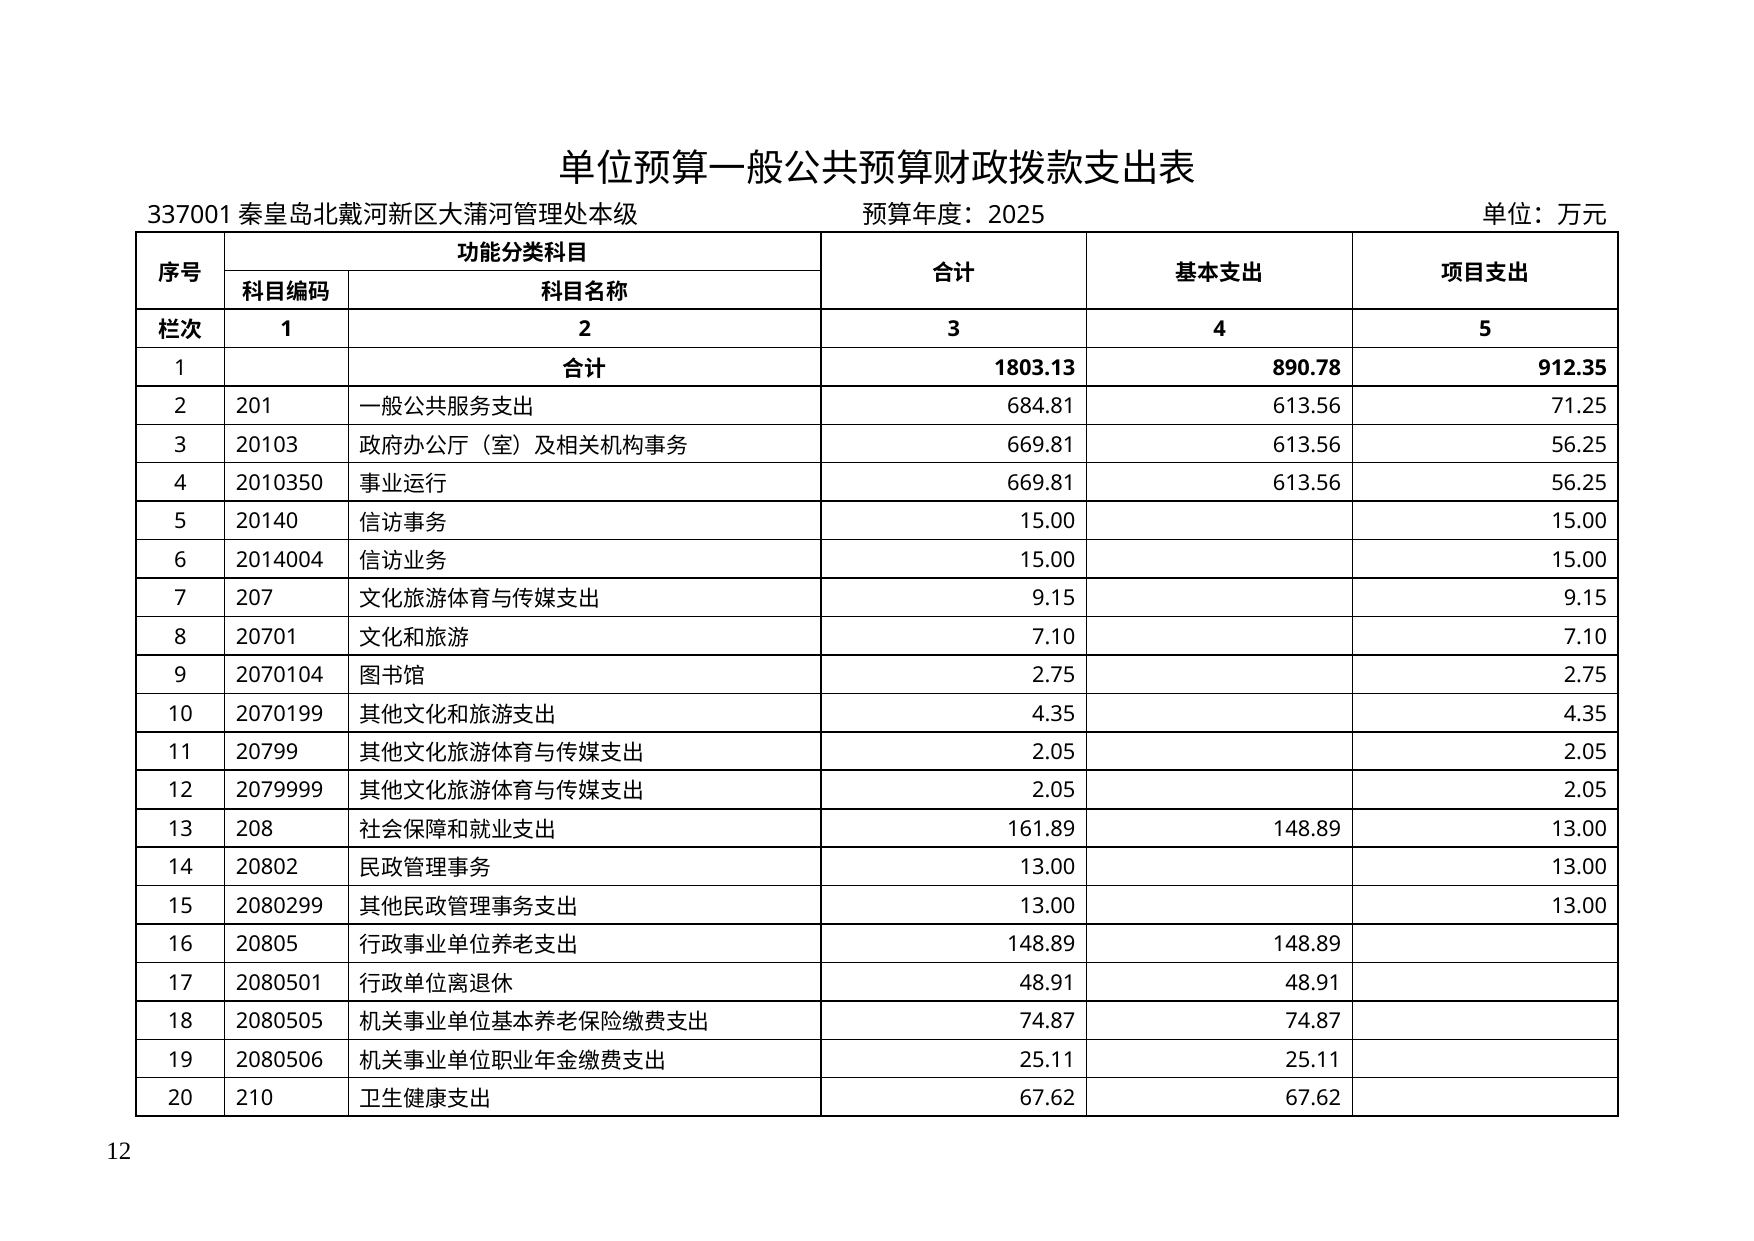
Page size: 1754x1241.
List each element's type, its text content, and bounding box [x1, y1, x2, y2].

table_cell 25.11 [822, 1040, 1086, 1077]
table_cell 5 [137, 502, 224, 539]
table_cell 71.25 [1353, 387, 1617, 423]
table_cell 48.91 [1087, 963, 1352, 1000]
table_cell 功能分类科目 [225, 233, 820, 270]
table_cell 机关事业单位基本养老保险缴费支出 [349, 1002, 820, 1038]
table_cell 2070104 [225, 656, 348, 692]
table_cell 文化和旅游 [349, 617, 820, 654]
table_cell 8 [137, 617, 224, 654]
table_cell 4.35 [822, 694, 1086, 731]
table_cell [1087, 656, 1352, 692]
table_cell 18 [137, 1002, 224, 1038]
table_cell 2.05 [1353, 771, 1617, 808]
table_cell 161.89 [822, 810, 1086, 846]
table_cell 48.91 [822, 963, 1086, 1000]
table_cell 项目支出 [1353, 233, 1617, 308]
table_cell 207 [225, 579, 348, 616]
table_cell 19 [137, 1040, 224, 1077]
table_cell 2080506 [225, 1040, 348, 1077]
table_cell 16 [137, 925, 224, 962]
table_cell 7 [137, 579, 224, 616]
table_cell 政府办公厅（室）及相关机构事务 [349, 425, 820, 462]
table_cell 201 [225, 387, 348, 423]
table_cell 15 [137, 886, 224, 923]
table_cell 2.05 [822, 771, 1086, 808]
table_cell [1087, 694, 1352, 731]
table_cell 其他文化和旅游支出 [349, 694, 820, 731]
table_cell 2.05 [822, 733, 1086, 769]
table_cell 2010350 [225, 463, 348, 500]
table_cell 机关事业单位职业年金缴费支出 [349, 1040, 820, 1077]
table_cell 文化旅游体育与传媒支出 [349, 579, 820, 616]
table_cell 社会保障和就业支出 [349, 810, 820, 846]
table_cell 20805 [225, 925, 348, 962]
table_cell 4 [137, 463, 224, 500]
table_cell 669.81 [822, 463, 1086, 500]
table_cell 2079999 [225, 771, 348, 808]
table_cell 2.75 [822, 656, 1086, 692]
table_cell 148.89 [822, 925, 1086, 962]
table_cell 2080501 [225, 963, 348, 1000]
table_cell 2080505 [225, 1002, 348, 1038]
table_cell 148.89 [1087, 925, 1352, 962]
table_cell 4 [1087, 310, 1352, 347]
table_cell 合计 [349, 348, 820, 385]
table_cell 890.78 [1087, 348, 1352, 385]
table_header 337001秦皇岛北戴河新区大蒲河管理处本级 [137, 195, 820, 231]
table_cell 13.00 [1353, 848, 1617, 885]
table_cell 9.15 [1353, 579, 1617, 616]
table_cell 56.25 [1353, 463, 1617, 500]
table_cell 其他文化旅游体育与传媒支出 [349, 771, 820, 808]
table_cell [225, 348, 348, 385]
table_cell [1353, 1040, 1617, 1077]
table_cell 20 [137, 1078, 224, 1115]
table_cell 2 [349, 310, 820, 347]
table_cell 67.62 [1087, 1078, 1352, 1115]
table_cell 卫生健康支出 [349, 1078, 820, 1115]
table_cell 6 [137, 540, 224, 577]
table_cell 20802 [225, 848, 348, 885]
table_cell 其他文化旅游体育与传媒支出 [349, 733, 820, 769]
table_cell 15.00 [822, 502, 1086, 539]
table_cell [1087, 540, 1352, 577]
table_cell 17 [137, 963, 224, 1000]
text 单位预算一般公共预算财政拨款支出表 [106, 142, 1648, 193]
table_cell 基本支出 [1087, 233, 1352, 308]
table_cell 56.25 [1353, 425, 1617, 462]
table_cell 栏次 [137, 310, 224, 347]
table_cell 行政单位离退休 [349, 963, 820, 1000]
table_cell 20140 [225, 502, 348, 539]
table_cell 1803.13 [822, 348, 1086, 385]
table_cell 7.10 [822, 617, 1086, 654]
table_cell 2014004 [225, 540, 348, 577]
table_cell 15.00 [1353, 540, 1617, 577]
table_header 单位：万元 [1087, 195, 1617, 231]
table_cell 科目编码 [225, 271, 348, 308]
table_cell 7.10 [1353, 617, 1617, 654]
table_cell 13.00 [822, 848, 1086, 885]
table_cell 科目名称 [349, 271, 820, 308]
table_cell 12 [137, 771, 224, 808]
table_cell 684.81 [822, 387, 1086, 423]
table_cell 67.62 [822, 1078, 1086, 1115]
table_cell 15.00 [1353, 502, 1617, 539]
table_cell 13.00 [1353, 886, 1617, 923]
table_cell [1087, 848, 1352, 885]
table_cell 信访业务 [349, 540, 820, 577]
table_cell 20701 [225, 617, 348, 654]
table_cell 912.35 [1353, 348, 1617, 385]
table_cell 其他民政管理事务支出 [349, 886, 820, 923]
table_cell [1087, 771, 1352, 808]
table_cell 613.56 [1087, 387, 1352, 423]
table_cell 4.35 [1353, 694, 1617, 731]
table_cell 序号 [137, 233, 224, 308]
table_cell 2.05 [1353, 733, 1617, 769]
table_cell [1087, 886, 1352, 923]
table_cell 13 [137, 810, 224, 846]
table_cell 74.87 [1087, 1002, 1352, 1038]
table_cell 1 [225, 310, 348, 347]
table_cell 210 [225, 1078, 348, 1115]
table_cell [1353, 925, 1617, 962]
table_cell 13.00 [1353, 810, 1617, 846]
table_cell 2.75 [1353, 656, 1617, 692]
table_cell [1353, 1078, 1617, 1115]
table_cell 图书馆 [349, 656, 820, 692]
table_cell 9 [137, 656, 224, 692]
table_cell 一般公共服务支出 [349, 387, 820, 423]
table_cell 208 [225, 810, 348, 846]
table_cell 10 [137, 694, 224, 731]
table_cell 行政事业单位养老支出 [349, 925, 820, 962]
table_cell 74.87 [822, 1002, 1086, 1038]
table_cell 2080299 [225, 886, 348, 923]
table_cell 25.11 [1087, 1040, 1352, 1077]
table_cell 合计 [822, 233, 1086, 308]
table_cell 5 [1353, 310, 1617, 347]
table_cell [1087, 733, 1352, 769]
table_cell 3 [137, 425, 224, 462]
table_cell 14 [137, 848, 224, 885]
table_cell 20799 [225, 733, 348, 769]
table_cell 3 [822, 310, 1086, 347]
table_cell 民政管理事务 [349, 848, 820, 885]
table_cell [1087, 502, 1352, 539]
table_cell 669.81 [822, 425, 1086, 462]
table_cell 事业运行 [349, 463, 820, 500]
table_cell 20103 [225, 425, 348, 462]
table_cell 1 [137, 348, 224, 385]
table_cell [1353, 1002, 1617, 1038]
table_cell 2070199 [225, 694, 348, 731]
table_cell [1087, 617, 1352, 654]
table_cell 613.56 [1087, 463, 1352, 500]
table_cell 9.15 [822, 579, 1086, 616]
table_cell 613.56 [1087, 425, 1352, 462]
table_header 预算年度：2025 [822, 195, 1086, 231]
table_cell 148.89 [1087, 810, 1352, 846]
table_cell 2 [137, 387, 224, 423]
table_cell [1087, 579, 1352, 616]
table_cell 信访事务 [349, 502, 820, 539]
table_cell 13.00 [822, 886, 1086, 923]
table_cell 11 [137, 733, 224, 769]
table_cell [1353, 963, 1617, 1000]
table_cell 15.00 [822, 540, 1086, 577]
